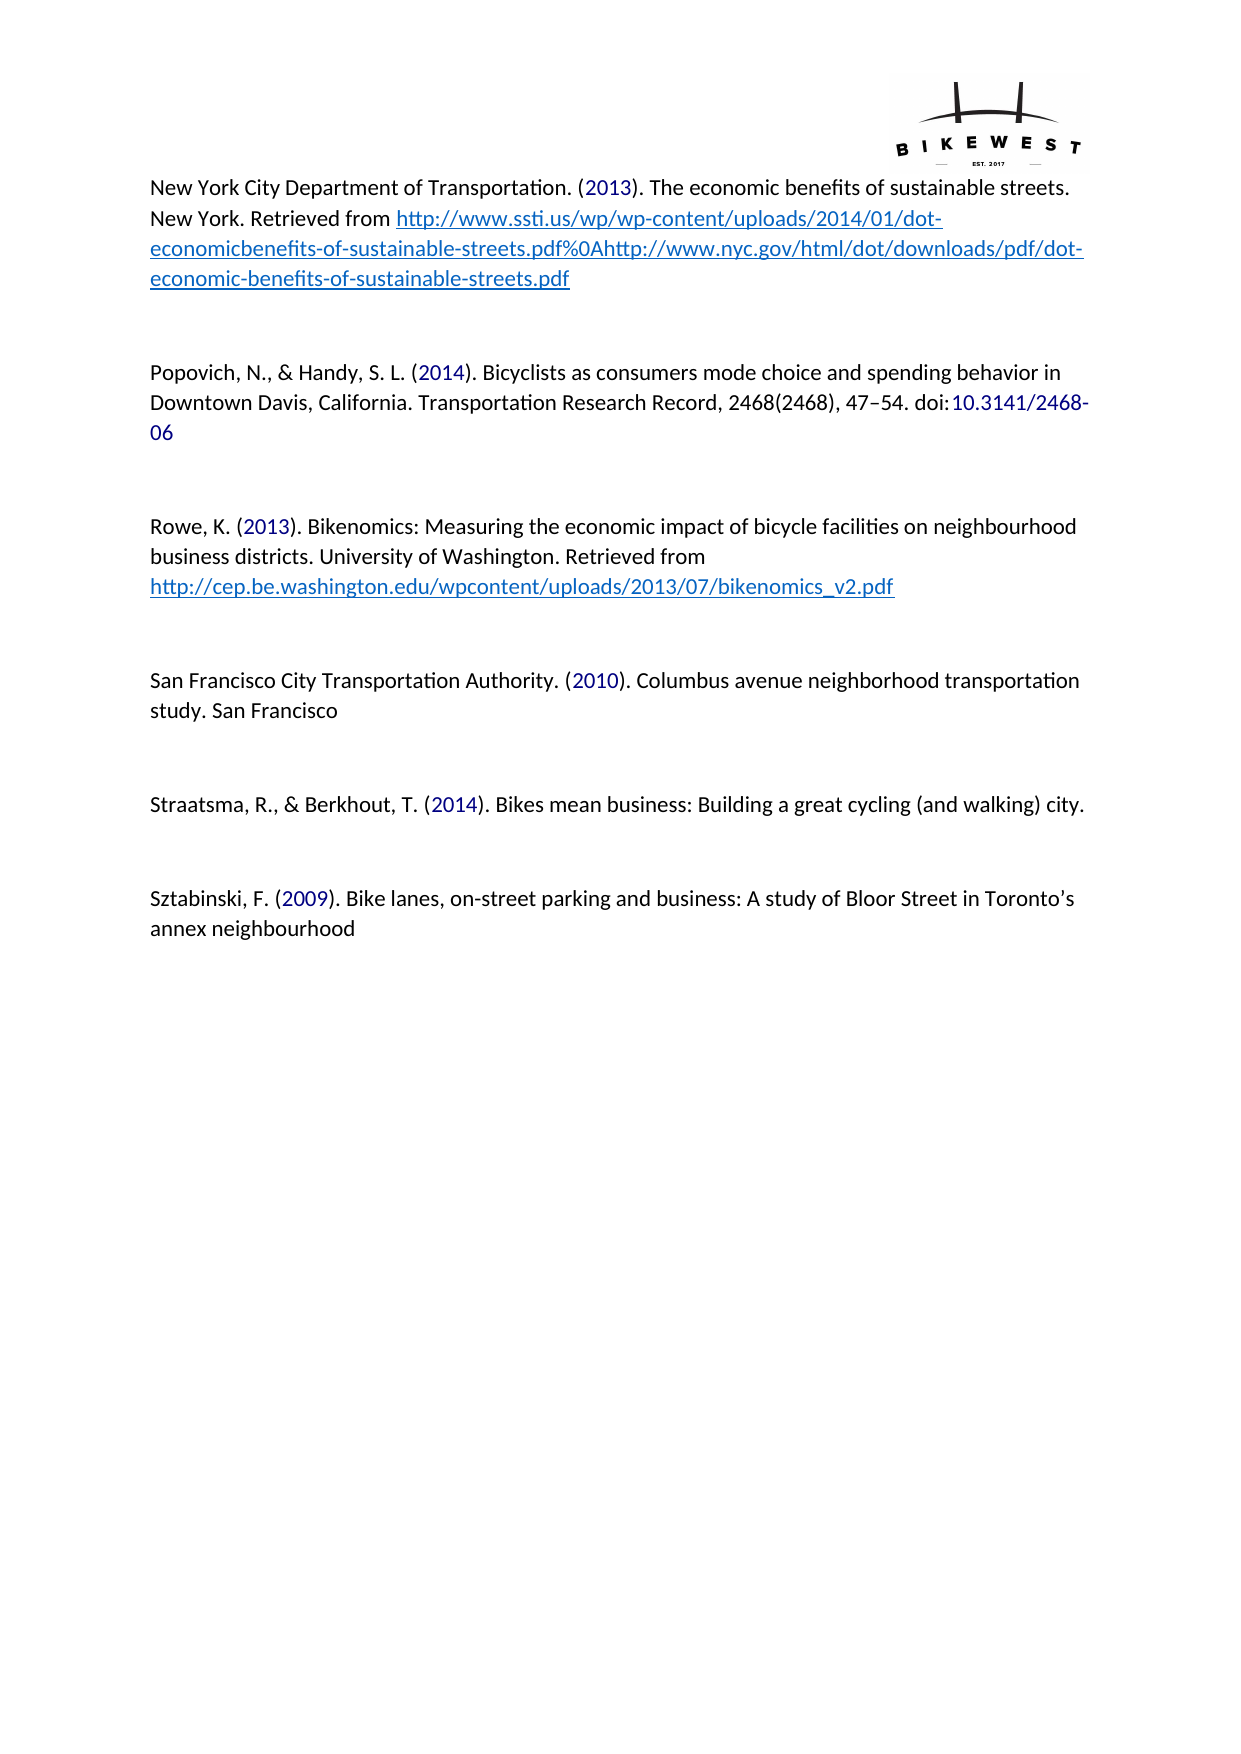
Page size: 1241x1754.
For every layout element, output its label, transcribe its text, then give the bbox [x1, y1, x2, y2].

text New York City Department of Transportation. (2013). The economic benefits of sustainable streets. New York. Retrieved from http://www.ssti.us/wp/wp-content/uploads/2014/01/dot-economicbenefits-of-sustainable-streets.pdf%0Ahttp://www.nyc.gov/html/dot/downloads/pdf/dot-economic-benefits-of-sustainable-streets.pdf [150, 173, 1090, 292]
text Straatsma, R., & Berkhout, T. (2014). Bikes mean business: Building a great cycling (and walking) city. [150, 790, 1090, 818]
text San Francisco City Transportation Authority. (2010). Columbus avenue neighborhood transportation study. San Francisco [150, 666, 1090, 724]
text Rowe, K. (2013). Bikenomics: Measuring the economic impact of bicycle facilities on neighbourhood business districts. University of Washington. Retrieved from http://cep.be.washington.edu/wpcontent/uploads/2013/07/bikenomics_v2.pdf [150, 512, 1090, 601]
text Sztabinski, F. (2009). Bike lanes, on-street parking and business: A study of Bloor Street in Toronto’s annex neighbourhood [150, 884, 1090, 942]
text Popovich, N., & Handy, S. L. (2014). Bicyclists as consumers mode choice and spending behavior in Downtown Davis, California. Transportation Research Record, 2468(2468), 47–54. doi:10.3141/2468-06 [150, 358, 1090, 446]
picture [888, 73, 1091, 174]
